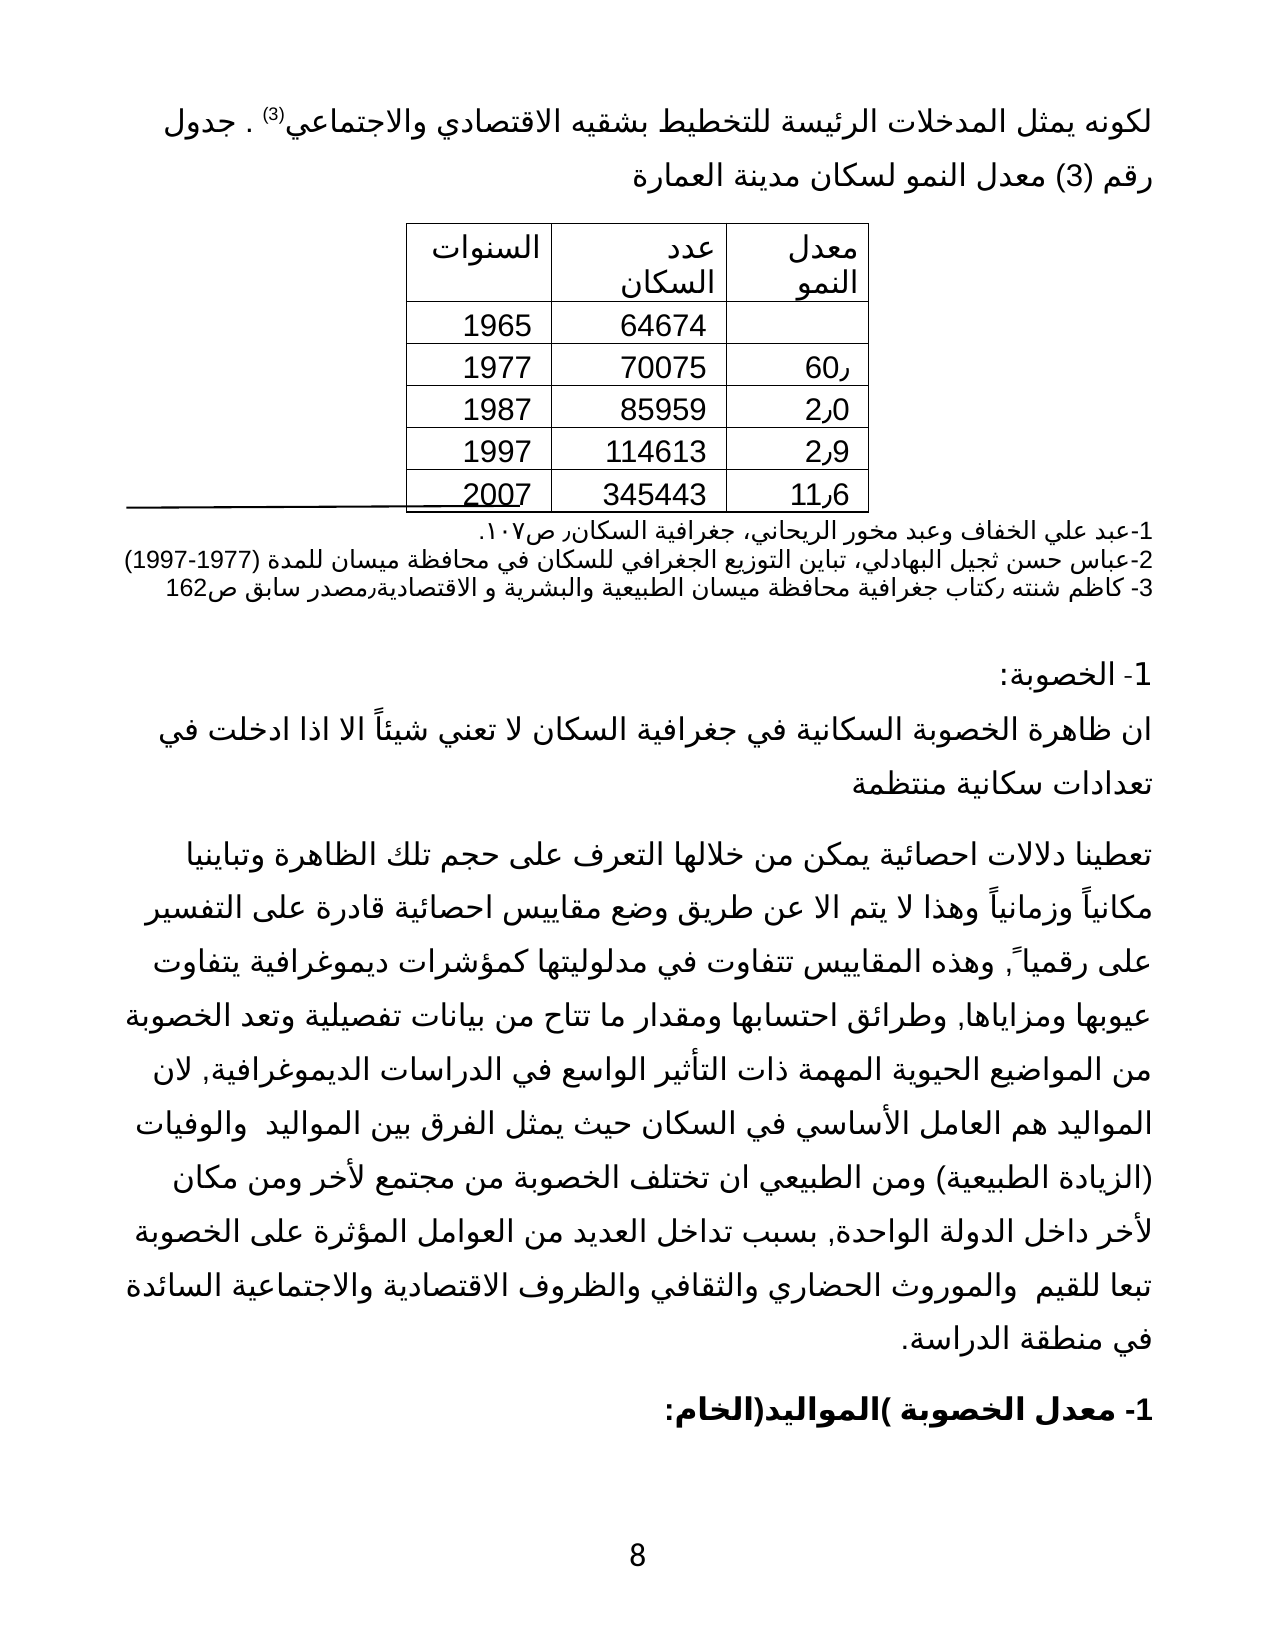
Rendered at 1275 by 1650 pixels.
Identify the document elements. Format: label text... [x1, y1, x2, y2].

table_header السنوات [407, 224, 551, 301]
table_cell 85959 [552, 386, 726, 427]
table_cell 2007 [407, 470, 551, 511]
table_cell 114613 [552, 428, 726, 469]
table_cell 70075 [552, 344, 726, 385]
table_cell 1965 [407, 302, 551, 343]
text 2-عباس حسن ثجيل البهادلي، تباين التوزيع الجغرافي للسكان في محافظة ميسان للمدة (1977-1997) [112, 545, 1153, 573]
table_cell 345443 [552, 470, 726, 511]
table_cell 64674 [552, 302, 726, 343]
table_header معدل النمو [727, 224, 868, 301]
table_cell 2٫9 [727, 428, 868, 469]
text تعطينا دلالات احصائية يمكن من خلالها التعرف على حجم تلك الظاهرة وتباينيا مكانياً وزمانياً وهذا لا يتم الا عن طريق وضع مقاييس احصائية قادرة على التفسير على رقميا ً, وهذه المقاييس تتفاوت في مدلوليتها كمؤشرات ديموغرافية يتفاوت عيوبها ومزاياها, وطرائق احتسابها ومقدار ما تتاح من بيانات تفصيلية وتعد الخصوبة من المواضيع الحيوية المهمة ذات التأثير الواسع في الدراسات الديموغرافية, لان المواليد هم العامل الأساسي في السكان حيث يمثل الفرق بين المواليد والوفيات (الزيادة الطبيعية) ومن الطبيعي ان تختلف الخصوبة من مجتمع لأخر ومن مكان لأخر داخل الدولة الواحدة, بسبب تداخل العديد من العوامل المؤثرة على الخصوبة تبعا للقيم والموروث الحضاري والثقافي والظروف الاقتصادية والاجتماعية السائدة في منطقة الدراسة. [122, 836, 1153, 1356]
table_cell 11٫6 [727, 470, 868, 511]
text 1-عبد علي الخفاف وعبد مخور الريحاني، جغرافية السكان٫ ص١٠٧. [122, 516, 1153, 545]
text ان ظاهرة الخصوبة السكانية في جغرافية السكان لا تعني شيئاً الا اذا ادخلت في تعدادات سكانية منتظمة [122, 711, 1153, 801]
table_cell 2٫0 [727, 386, 868, 427]
table_cell [727, 302, 868, 343]
table_cell 1977 [407, 344, 551, 385]
text 1- معدل الخصوبة )المواليد(الخام: [122, 1391, 1153, 1427]
table_cell 60٫ [727, 344, 868, 385]
table_cell 1987 [407, 386, 551, 427]
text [122, 103, 1153, 193]
table_cell 1997 [407, 428, 551, 469]
text 3- كاظم شنته ٫كتاب جغرافية محافظة ميسان الطبيعية والبشرية و الاقتصادية٫مصدر سابق ص162 [122, 573, 1153, 602]
table_header عدد السكان [552, 224, 726, 301]
text 1- الخصوبة: [122, 656, 1153, 693]
